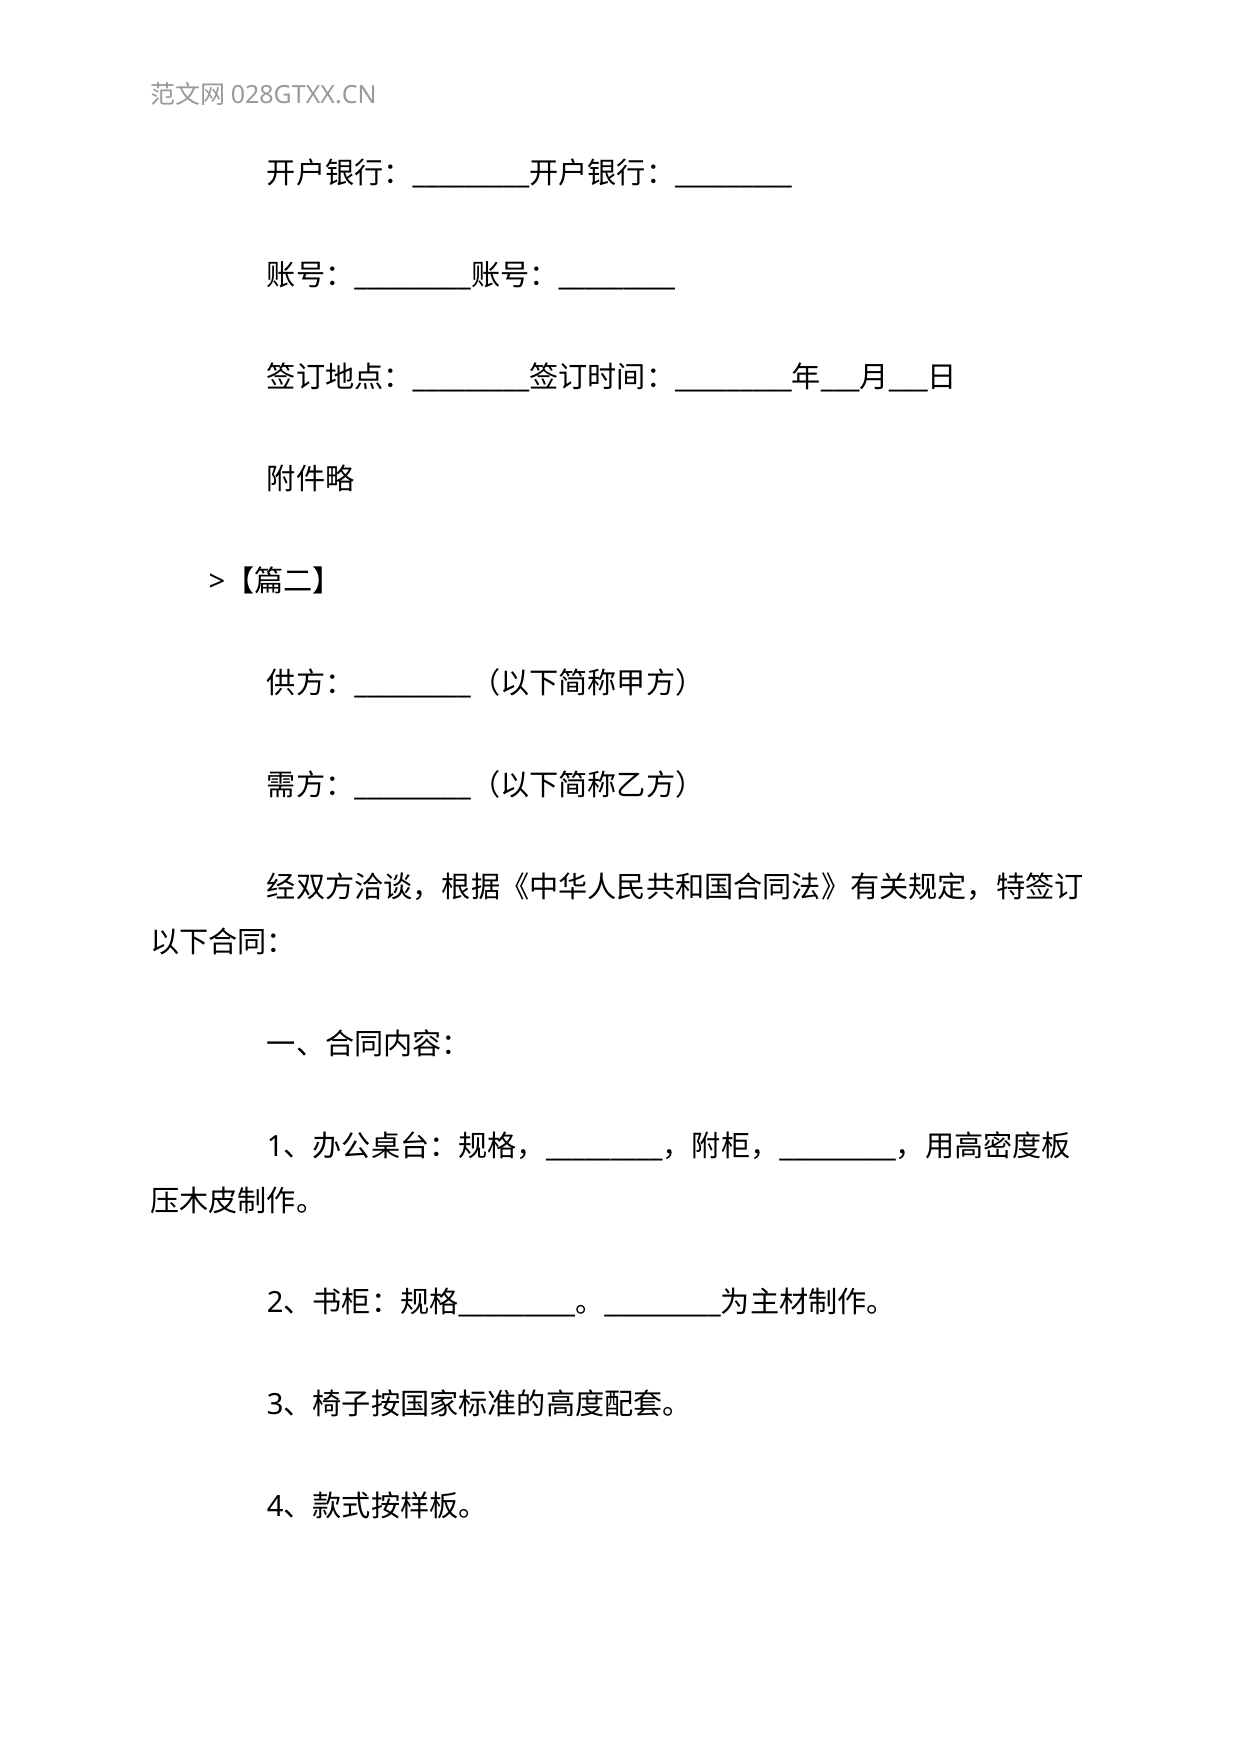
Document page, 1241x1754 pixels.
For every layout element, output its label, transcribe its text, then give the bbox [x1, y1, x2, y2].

text 1、办公桌台：规格，_________，附柜，_________，用高密度板压木皮制作。 [150, 1122, 1090, 1219]
text 开户银行：_________开户银行：_________ [150, 150, 1090, 192]
text 4、款式按样板。 [150, 1483, 1090, 1525]
text 经双方洽谈，根据《中华人民共和国合同法》有关规定，特签订以下合同： [150, 864, 1090, 961]
text 附件略 [150, 456, 1090, 498]
text >【篇二】 [150, 558, 1090, 600]
text 2、书柜：规格_________。_________为主材制作。 [150, 1279, 1090, 1321]
text 签订地点：_________签订时间：_________年___月___日 [150, 354, 1090, 396]
text 一、合同内容： [150, 1020, 1090, 1063]
text 3、椅子按国家标准的高度配套。 [150, 1381, 1090, 1423]
text 账号：_________账号：_________ [150, 252, 1090, 294]
text 需方：_________（以下简称乙方） [150, 762, 1090, 804]
text 供方：_________（以下简称甲方） [150, 660, 1090, 702]
